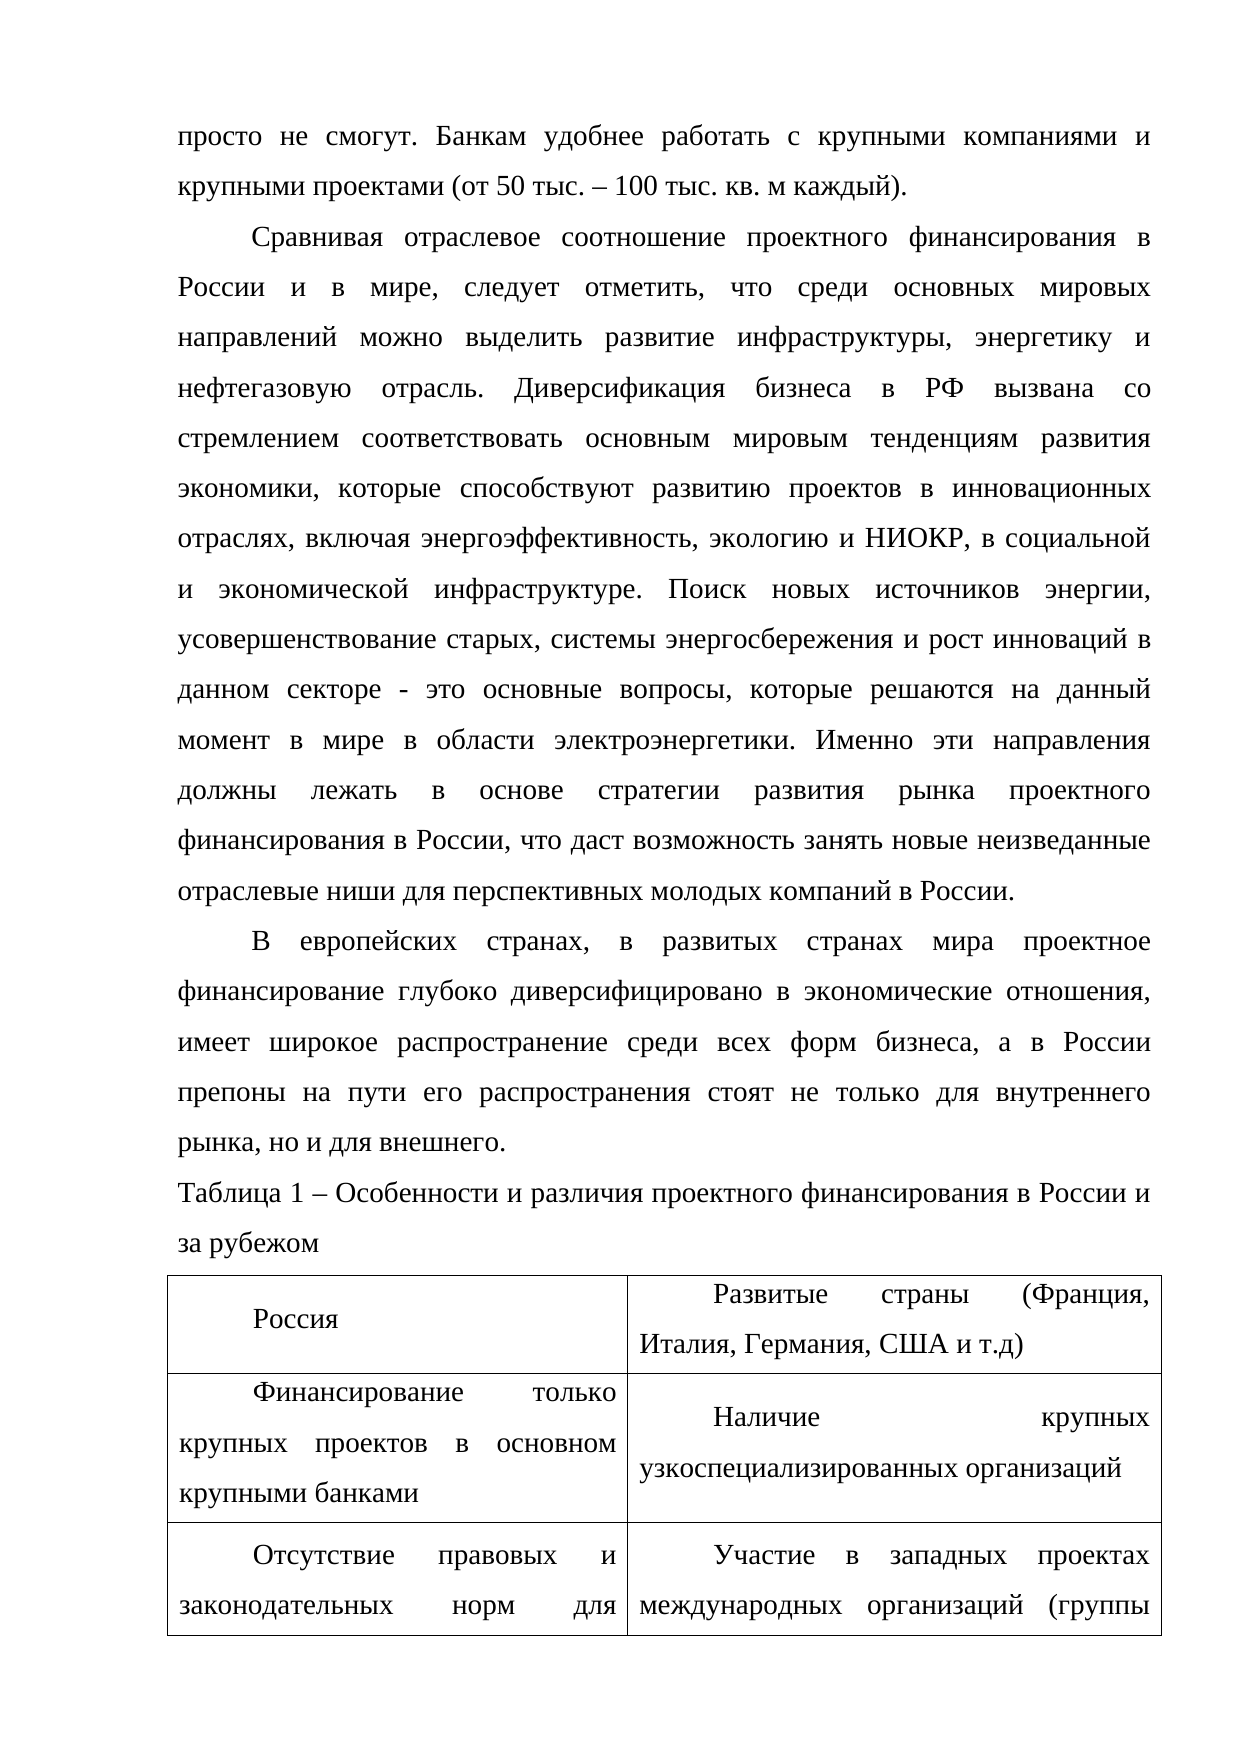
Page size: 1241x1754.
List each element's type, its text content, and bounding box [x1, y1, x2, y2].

text Таблица 1 – Особенности и различия проектного финансирования в России и за рубежом [177, 1175, 1152, 1258]
table_cell Финансирование только крупных проектов в основном крупными банками [168, 1374, 627, 1522]
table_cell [168, 1523, 627, 1635]
text В европейских странах, в развитых странах мира проектное финансирование глубоко диверсифицировано в экономические отношения, имеет широкое распространение среди всех форм бизнеса, а в России препоны на пути его распространения стоят не только для внутреннего рынка, но и для внешнего. [177, 923, 1152, 1158]
table_cell Наличие крупных узкоспециализированных организаций [628, 1374, 1161, 1522]
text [177, 118, 1152, 202]
table_header Россия [168, 1276, 627, 1373]
text Сравнивая отраслевое соотношение проектного финансирования в России и в мире, следует отметить, что среди основных мировых направлений можно выделить развитие инфраструктуры, энергетику и нефтегазовую отрасль. Диверсификация бизнеса в РФ вызвана со стремлением соответствовать основным мировым тенденциям развития экономики, которые способствуют развитию проектов в инновационных отраслях, включая энергоэффективность, экологию и НИОКР, в социальной и экономической инфраструктуре. Поиск новых источников энергии, усовершенствование старых, системы энергосбережения и рост инноваций в данном секторе - это основные вопросы, которые решаются на данный момент в мире в области электроэнергетики. Именно эти направления должны лежать в основе стратегии развития рынка проектного финансирования в России, что даст возможность занять новые неизведанные отраслевые ниши для перспективных молодых компаний в России. [177, 219, 1152, 906]
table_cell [628, 1523, 1161, 1635]
table_header Развитые страны (Франция, Италия, Германия, США и т.д) [628, 1276, 1161, 1373]
